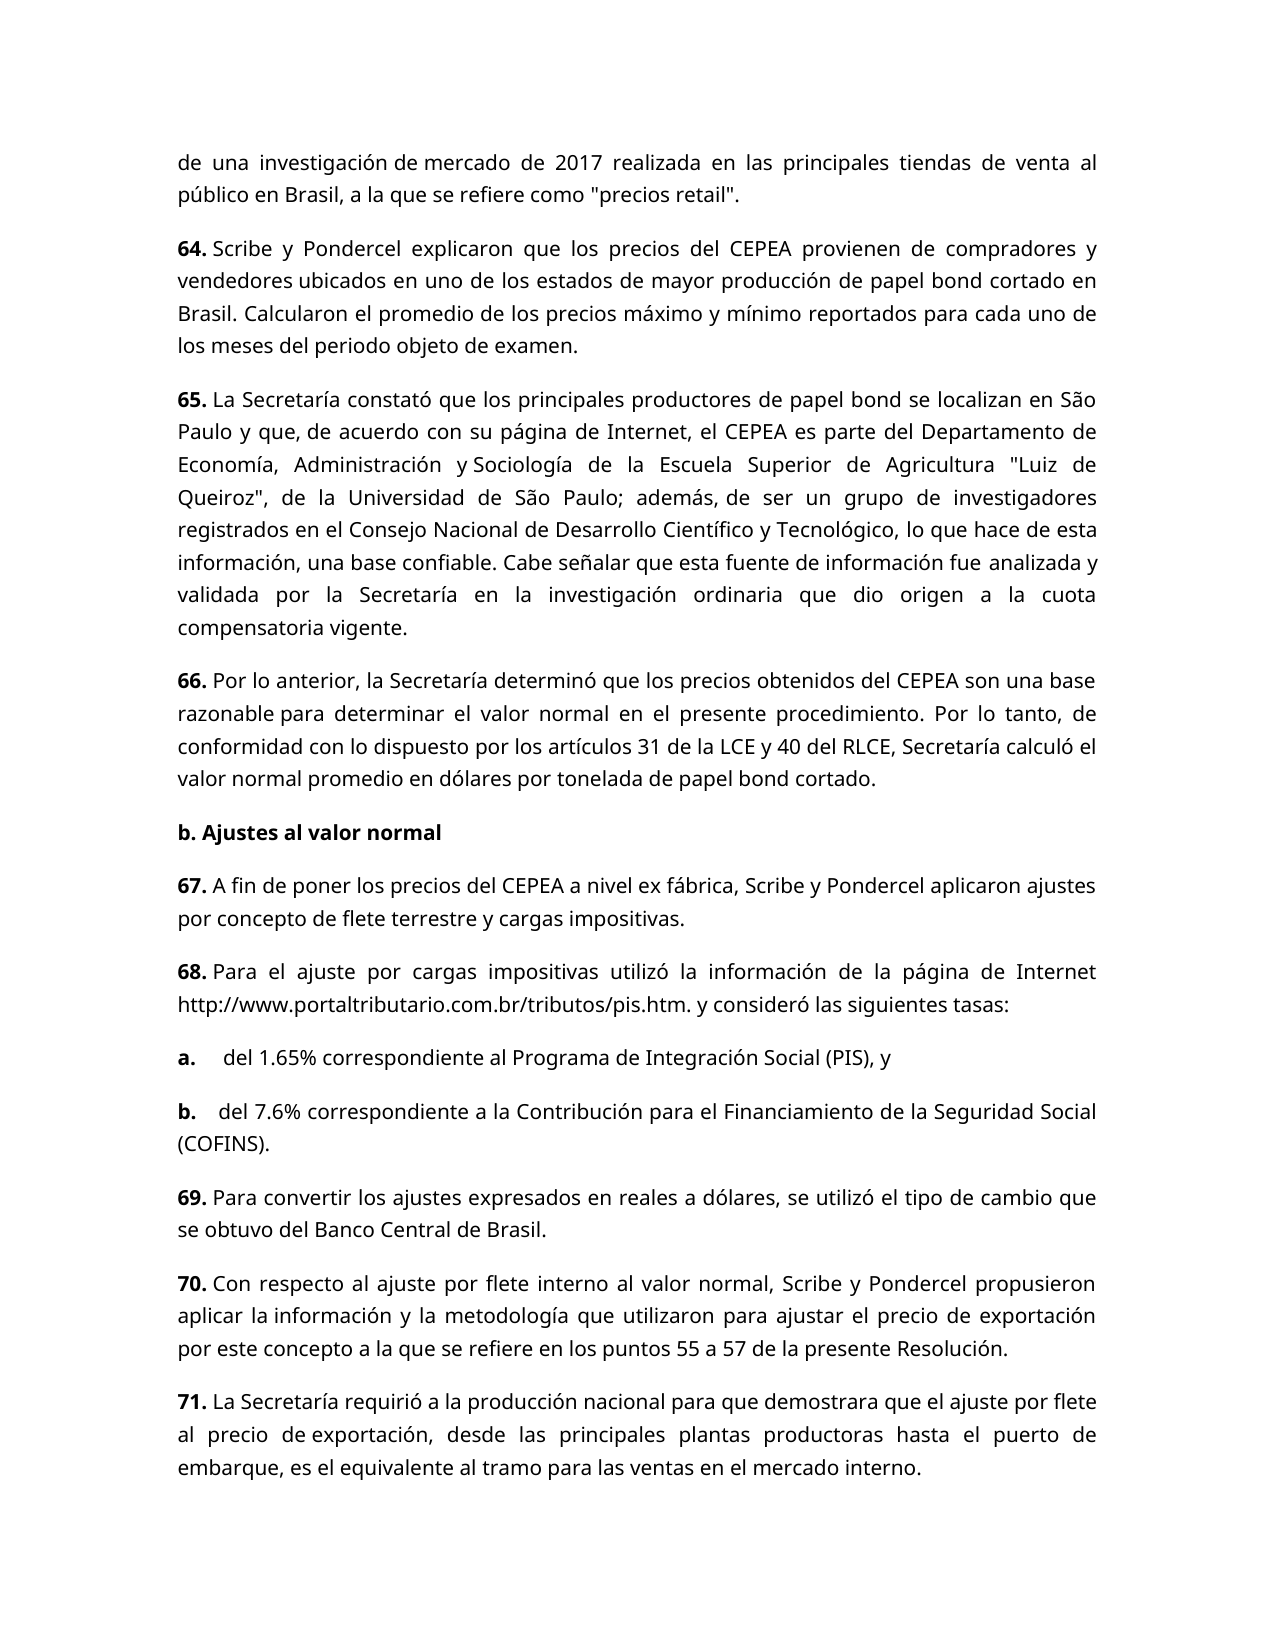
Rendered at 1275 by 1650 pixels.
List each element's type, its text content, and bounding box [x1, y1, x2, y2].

text 65. La Secretaría constató que los principales productores de papel bond se localizan en São Paulo y que, de acuerdo con su página de Internet, el CEPEA es parte del Departamento de Economía, Administración y Sociología de la Escuela Superior de Agricultura "Luiz de Queiroz", de la Universidad de São Paulo; además, de ser un grupo de investigadores registrados en el Consejo Nacional de Desarrollo Científico y Tecnológico, lo que hace de esta información, una base confiable. Cabe señalar que esta fuente de información fue analizada y validada por la Secretaría en la investigación ordinaria que dio origen a la cuota compensatoria vigente. [177, 385, 1098, 642]
text 68. Para el ajuste por cargas impositivas utilizó la información de la página de Internet http://www.portaltributario.com.br/tributos/pis.htm. y consideró las siguientes tasas: [177, 957, 1098, 1018]
text b. del 7.6% correspondiente a la Contribución para el Financiamiento de la Seguridad Social (COFINS). [177, 1097, 1098, 1158]
text 66. Por lo anterior, la Secretaría determinó que los precios obtenidos del CEPEA son una base razonable para determinar el valor normal en el presente procedimiento. Por lo tanto, de conformidad con lo dispuesto por los artículos 31 de la LCE y 40 del RLCE, Secretaría calculó el valor normal promedio en dólares por tonelada de papel bond cortado. [177, 667, 1098, 793]
text 71. La Secretaría requirió a la producción nacional para que demostrara que el ajuste por flete al precio de exportación, desde las principales plantas productoras hasta el puerto de embarque, es el equivalente al tramo para las ventas en el mercado interno. [177, 1387, 1098, 1481]
text 67. A fin de poner los precios del CEPEA a nivel ex fábrica, Scribe y Pondercel aplicaron ajustes por concepto de flete terrestre y cargas impositivas. [177, 871, 1098, 932]
text 70. Con respecto al ajuste por flete interno al valor normal, Scribe y Pondercel propusieron aplicar la información y la metodología que utilizaron para ajustar el precio de exportación por este concepto a la que se refiere en los puntos 55 a 57 de la presente Resolución. [177, 1269, 1098, 1362]
text a. del 1.65% correspondiente al Programa de Integración Social (PIS), y [177, 1043, 1098, 1072]
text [177, 148, 1098, 209]
text b. Ajustes al valor normal [177, 818, 1098, 846]
text 69. Para convertir los ajustes expresados en reales a dólares, se utilizó el tipo de cambio que se obtuvo del Banco Central de Brasil. [177, 1183, 1098, 1244]
text 64. Scribe y Pondercel explicaron que los precios del CEPEA provienen de compradores y vendedores ubicados en uno de los estados de mayor producción de papel bond cortado en Brasil. Calcularon el promedio de los precios máximo y mínimo reportados para cada uno de los meses del periodo objeto de examen. [177, 234, 1098, 360]
